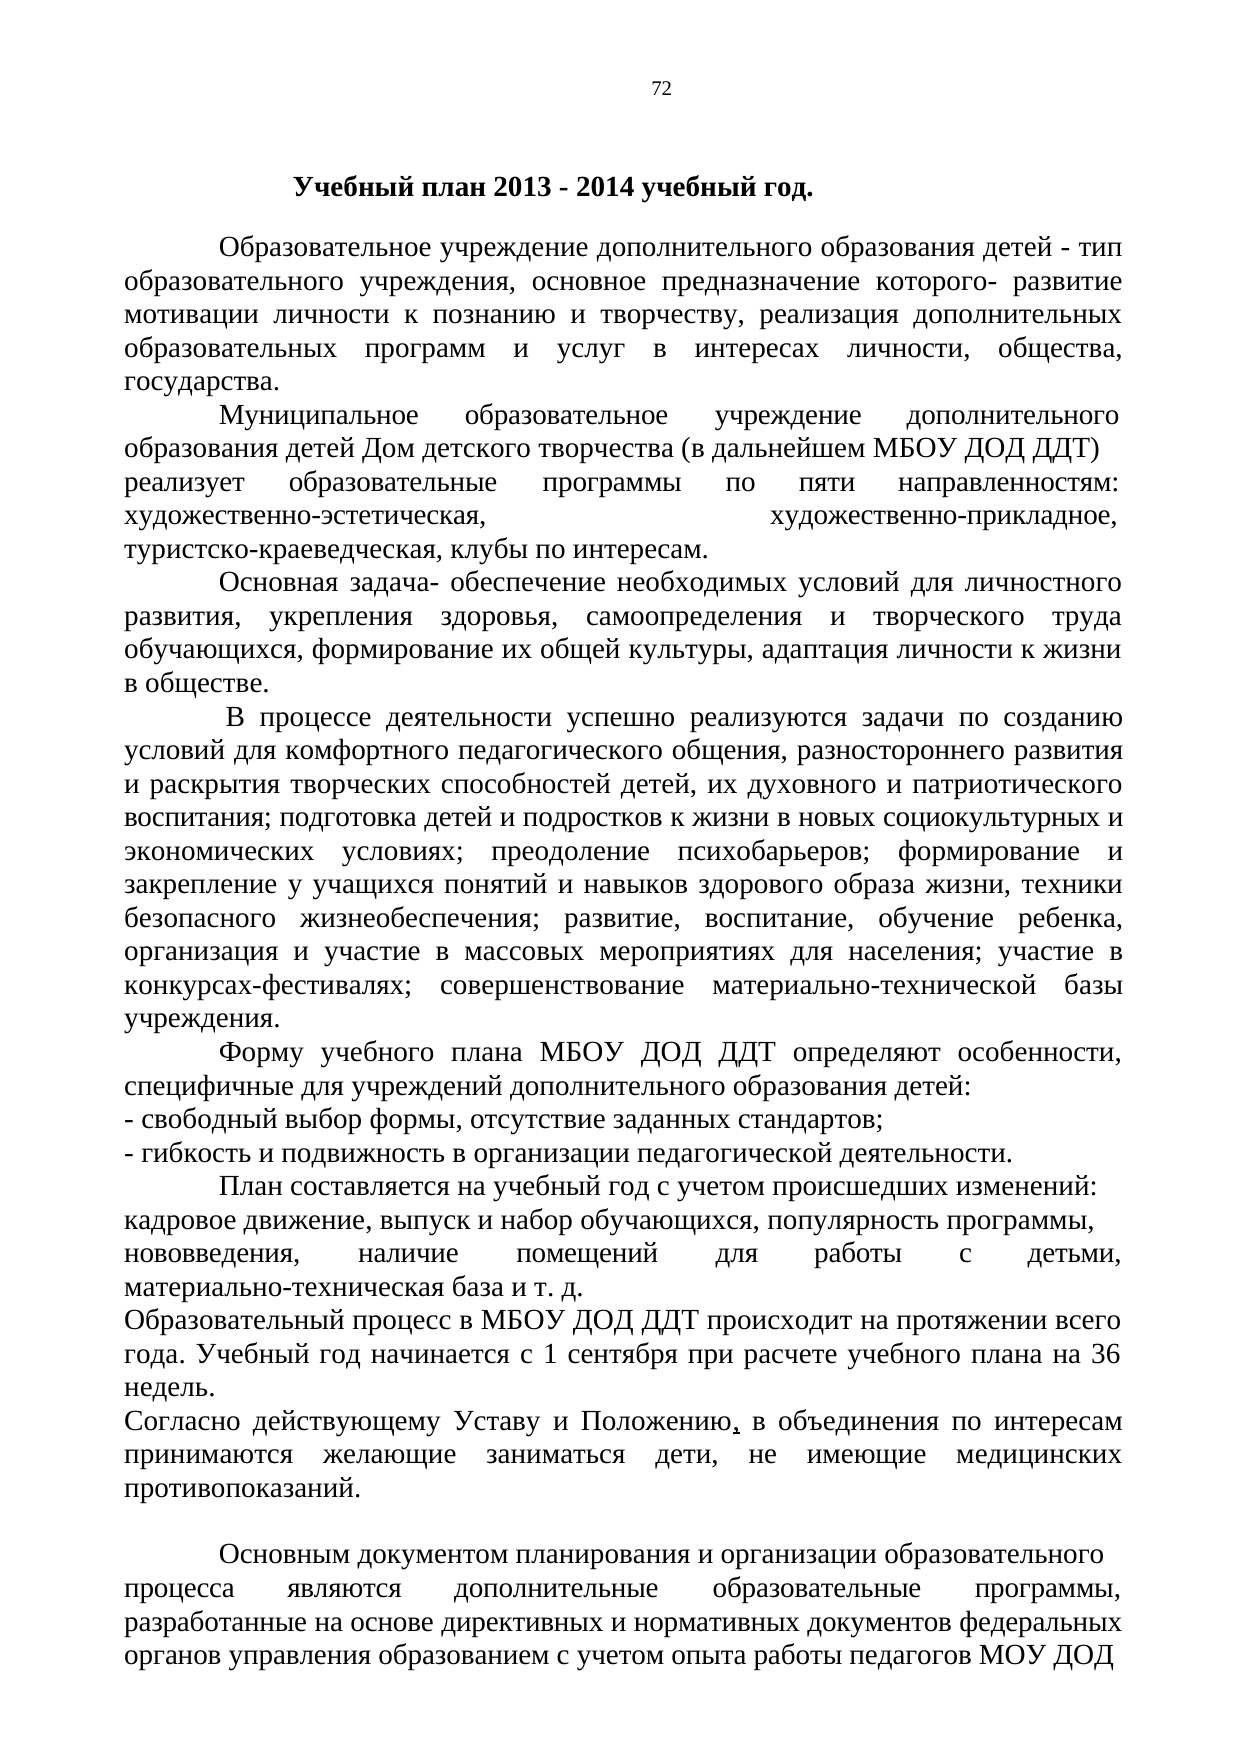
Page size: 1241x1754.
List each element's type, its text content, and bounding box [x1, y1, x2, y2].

text Муниципальное образовательное учреждение дополнительного [218, 397, 1124, 431]
text Форму учебного плана МБОУ ДОД ДДТ определяют особенности, специфичные для учреждений дополнительного образования детей: [124, 1034, 1123, 1102]
text Учебный план 2013 - 2014 учебный год. [292, 169, 1124, 203]
text План составляется на учебный год с учетом происшедших изменений: кадровое движение, выпуск и набор обучающихся, популярность программы, нововведения, наличие помещений для работы с детьми, [124, 1169, 1123, 1269]
text Образовательный процесс в МБОУ ДОД ДДТ происходит на протяжении всего года. Учебный год начинается с 1 сентября при расчете учебного плана на 36 недель. [124, 1303, 1122, 1403]
text Образовательное учреждение дополнительного образования детей - тип образовательного учреждения, основное предназначение которого- развитие мотивации личности к познанию и творчеству, реализация дополнительных образовательных программ и услуг в интересах личности, общества, государства. [124, 229, 1123, 397]
text художественно-эстетическая, художественно-прикладное, [124, 498, 1124, 531]
list гибкость и подвижность в организации педагогической деятельности. [124, 1135, 1124, 1169]
list свободный выбор формы, отсутствие заданных стандартов; [124, 1102, 1124, 1135]
text Основным документом планирования и организации образовательного процесса являются дополнительные образовательные программы, [124, 1537, 1123, 1604]
text Основная задача- обеспечение необходимых условий для личностного развития, укрепления здоровья, самоопределения и творческого труда обучающихся, формирование их общей культуры, адаптация личности к жизни в обществе. [124, 565, 1123, 699]
text образования детей Дом детского творчества (в дальнейшем МБОУ ДОД ДДТ) реализует образовательные программы по пяти направленностям: [124, 431, 1123, 498]
text В процессе деятельности успешно реализуются задачи по созданию условий для комфортного педагогического общения, разностороннего развития и раскрытия творческих способностей детей, их духовного и патриотического воспитания; подготовка детей и подростков к жизни в новых социокультурных и экономических условиях; преодоление психобарьеров; формирование и закрепление у учащихся понятий и навыков здорового образа жизни, техники безопасного жизнеобеспечения; развитие, воспитание, обучение ребенка, организация и участие в массовых мероприятиях для населения; участие в конкурсах-фестивалях; совершенствование материально-технической базы учреждения. [124, 699, 1124, 1034]
text Согласно действующему Уставу и Положению, в объединения по интересам принимаются желающие заниматься дети, не имеющие медицинских противопоказаний. [124, 1403, 1123, 1504]
text 72 [651, 76, 1124, 99]
text материально-техническая база и т. д. [124, 1269, 1124, 1303]
text туристско-краеведческая, клубы по интересам. [124, 531, 1124, 565]
text разработанные на основе директивных и нормативных документов федеральных органов управления образованием с учетом опыта работы педагогов МОУ ДОД [124, 1604, 1122, 1671]
